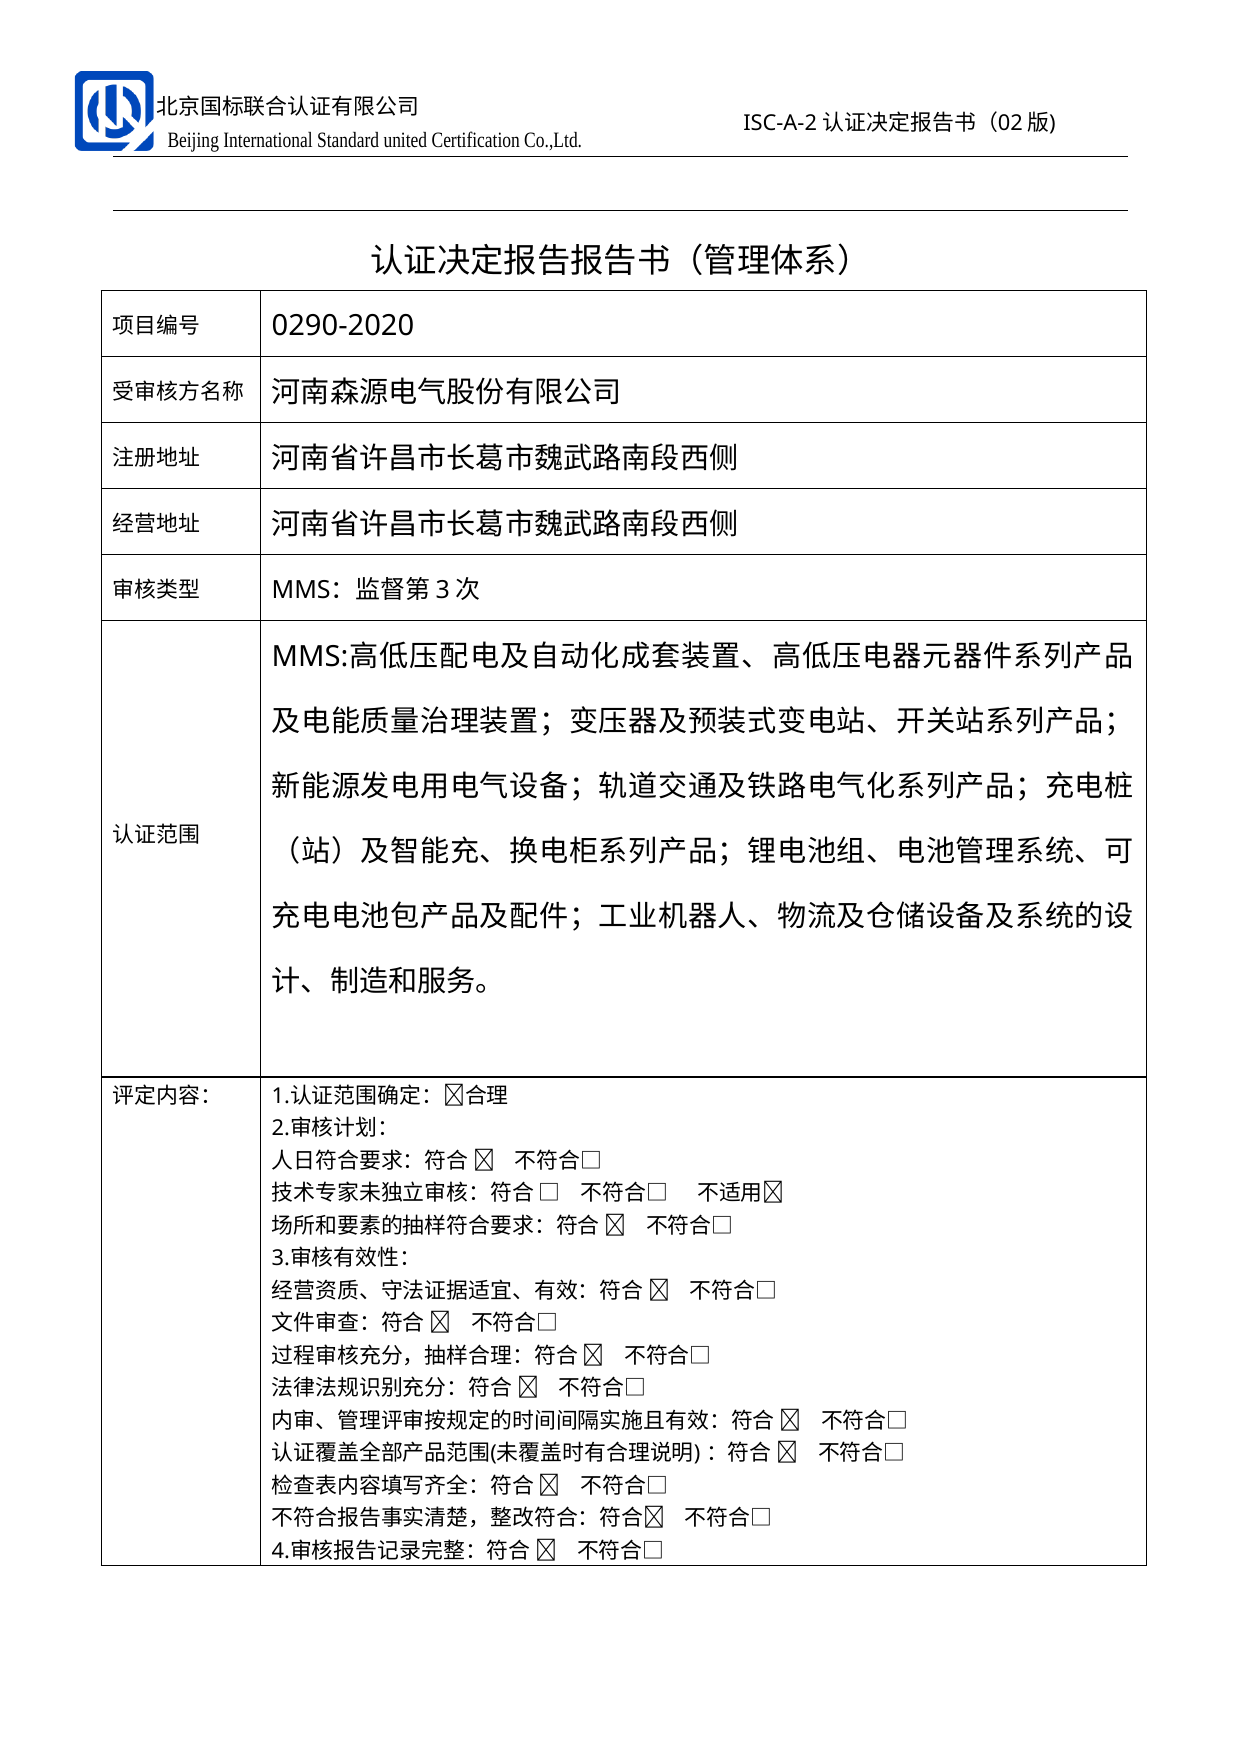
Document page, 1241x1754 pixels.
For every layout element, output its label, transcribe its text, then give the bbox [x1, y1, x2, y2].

table_cell 评定内容： [102, 1078, 260, 1565]
table_cell 受审核方名称 [102, 357, 260, 422]
table_cell 河南森源电气股份有限公司 [261, 357, 1146, 422]
table_cell MMS：监督第3次 [261, 555, 1146, 620]
table_cell 河南省许昌市长葛市魏武路南段西侧 [261, 489, 1146, 554]
table_header 0290-2020 [261, 291, 1146, 356]
table_cell 审核类型 [102, 555, 260, 620]
table_cell 河南省许昌市长葛市魏武路南段西侧 [261, 423, 1146, 488]
table_cell MMS:高低压配电及自动化成套装置、高低压电器元器件系列产品及电能质量治理装置；变压器及预装式变电站、开关站系列产品；新能源发电用电气设备；轨道交通及铁路电气化系列产品；充电桩（站）及智能充、换电柜系列产品；锂电池组、电池管理系统、可充电电池包产品及配件；工业机器人、物流及仓储设备及系统的设计、制造和服务。 [261, 621, 1146, 1076]
picture [74, 71, 154, 151]
table_cell 经营地址 [102, 489, 260, 554]
table_header 项目编号 [102, 291, 260, 356]
table_cell 认证范围 [102, 621, 260, 1076]
text 认证决定报告报告书（管理体系） [112, 225, 1128, 290]
table_cell 注册地址 [102, 423, 260, 488]
